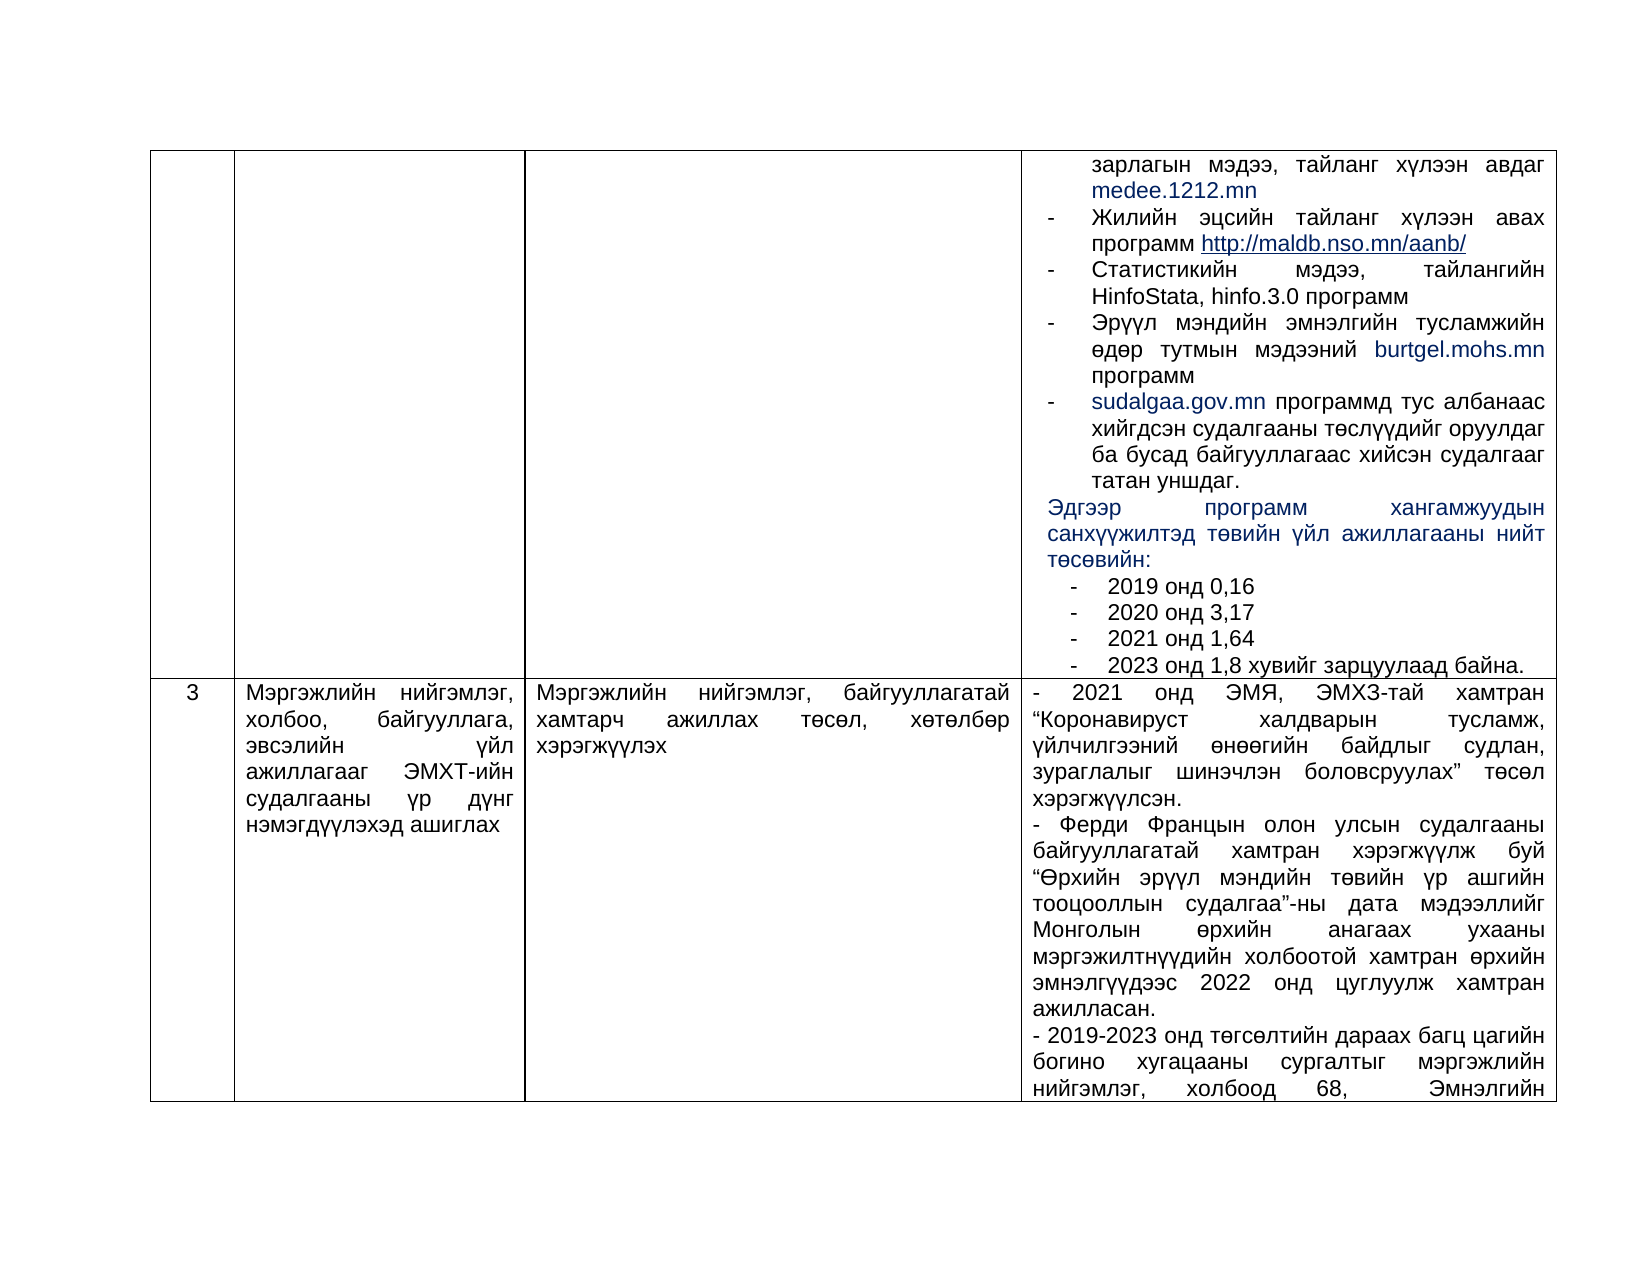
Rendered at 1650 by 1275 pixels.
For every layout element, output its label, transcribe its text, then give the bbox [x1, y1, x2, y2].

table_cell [1022, 679, 1556, 1101]
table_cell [235, 679, 524, 1101]
table_cell 2 [151, 151, 234, 678]
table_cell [1022, 151, 1556, 678]
table_cell 3 [151, 679, 234, 1101]
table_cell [526, 151, 1021, 678]
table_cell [235, 151, 524, 678]
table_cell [526, 679, 1021, 1101]
